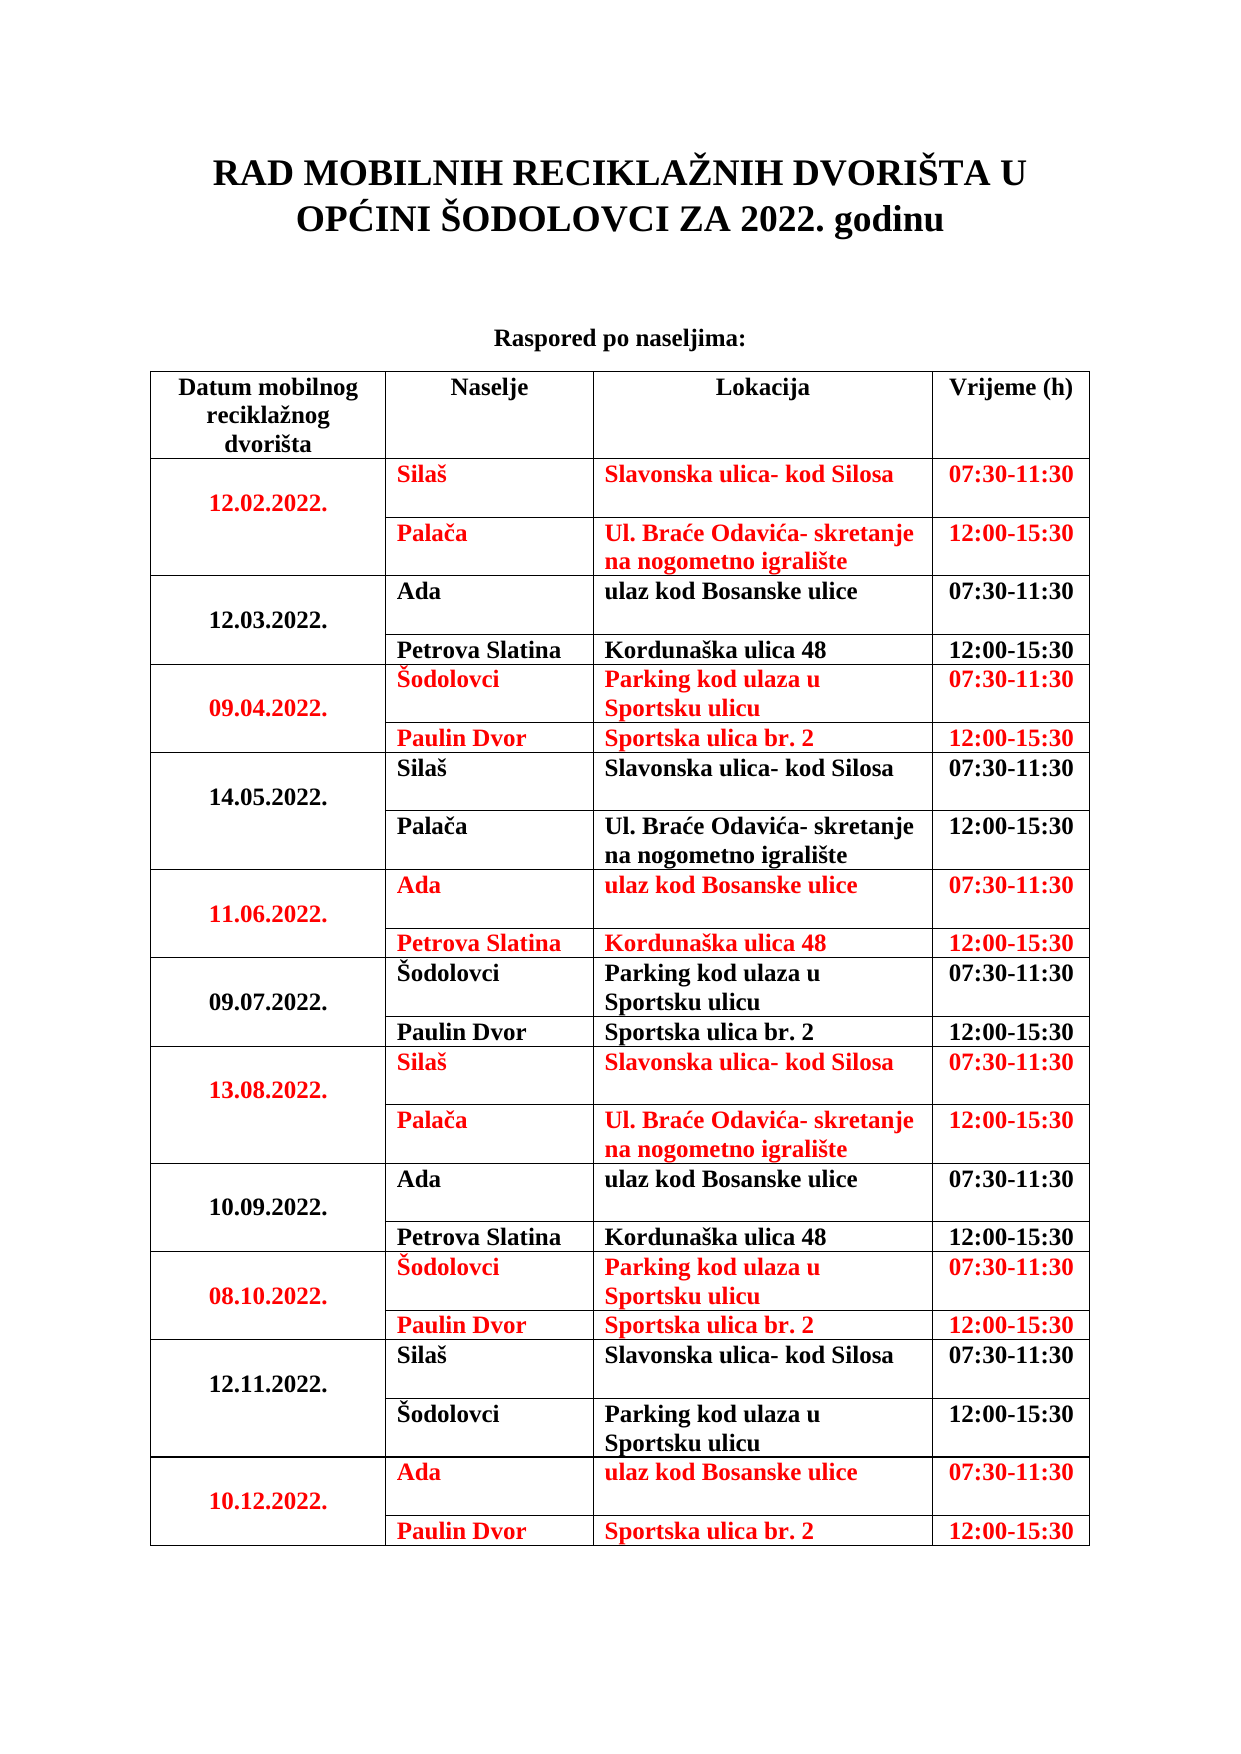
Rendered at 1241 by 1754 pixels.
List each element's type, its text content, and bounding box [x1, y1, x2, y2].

table_cell 07:30-11:30 [933, 870, 1089, 927]
table_cell [151, 1221, 385, 1251]
text Raspored po naseljima: [150, 323, 1090, 352]
table_cell Palača [386, 811, 593, 869]
table_cell ulaz kod Bosanske ulice [594, 576, 932, 634]
table_cell Petrova Slatina [386, 635, 593, 663]
table_cell 12:00-15:30 [933, 723, 1089, 752]
table_cell [151, 1310, 385, 1339]
table_cell Silaš [386, 1340, 593, 1398]
table_cell Šodolovci [386, 1399, 593, 1456]
table_cell [151, 1398, 385, 1456]
table_cell 08.10.2022. [151, 1252, 385, 1309]
table_cell Parking kod ulaza u Sportsku ulicu [594, 665, 932, 722]
table_cell [151, 1104, 385, 1163]
table_cell 12:00-15:30 [933, 929, 1089, 957]
table_cell Ul. Braće Odavića- skretanje na nogometno igralište [594, 1105, 932, 1163]
table_cell ulaz kod Bosanske ulice [594, 1164, 932, 1221]
table_cell [151, 517, 385, 575]
table_cell Ul. Braće Odavića- skretanje na nogometno igralište [594, 811, 932, 869]
table_cell 07:30-11:30 [933, 958, 1089, 1016]
table_cell Petrova Slatina [386, 1222, 593, 1251]
table_cell Petrova Slatina [386, 929, 593, 957]
table_cell 10.12.2022. [151, 1458, 385, 1515]
table_cell Silaš [386, 1047, 593, 1104]
table_cell Slavonska ulica- kod Silosa [594, 1340, 932, 1398]
table_cell Paulin Dvor [386, 723, 593, 752]
table_cell Parking kod ulaza u Sportsku ulicu [594, 958, 932, 1016]
table_cell 09.04.2022. [151, 665, 385, 722]
table_cell 07:30-11:30 [933, 459, 1089, 517]
table_cell 09.07.2022. [151, 958, 385, 1016]
table_cell 12:00-15:30 [933, 1105, 1089, 1163]
table_cell 07:30-11:30 [933, 1164, 1089, 1221]
table_cell Paulin Dvor [386, 1516, 593, 1545]
table_cell Paulin Dvor [386, 1017, 593, 1046]
table_cell Kordunaška ulica 48 [594, 929, 932, 957]
table_cell 12:00-15:30 [933, 1017, 1089, 1046]
table_cell Ada [386, 870, 593, 927]
table_cell 10.09.2022. [151, 1164, 385, 1221]
table_cell [151, 810, 385, 869]
table_cell 12:00-15:30 [933, 811, 1089, 869]
table_cell Šodolovci [386, 665, 593, 722]
table_cell 12:00-15:30 [933, 1311, 1089, 1339]
table_header Datum mobilnog reciklažnog dvorišta [151, 372, 385, 458]
table_cell 07:30-11:30 [933, 1252, 1089, 1309]
table_cell [151, 1016, 385, 1046]
table_cell Kordunaška ulica 48 [594, 1222, 932, 1251]
table_cell 11.06.2022. [151, 870, 385, 927]
table_cell 12:00-15:30 [933, 635, 1089, 663]
table_cell 12:00-15:30 [933, 518, 1089, 575]
table_cell Ada [386, 576, 593, 634]
table_cell Parking kod ulaza u Sportsku ulicu [594, 1399, 932, 1456]
table_cell 13.08.2022. [151, 1047, 385, 1104]
table_cell Sportska ulica br. 2 [594, 1311, 932, 1339]
table_cell Ada [386, 1458, 593, 1515]
table_cell Šodolovci [386, 1252, 593, 1309]
table_cell [151, 634, 385, 663]
table_cell Šodolovci [386, 958, 593, 1016]
table_cell Parking kod ulaza u Sportsku ulicu [594, 1252, 932, 1309]
table_cell 12:00-15:30 [933, 1399, 1089, 1456]
table_cell 12:00-15:30 [933, 1516, 1089, 1545]
text RAD MOBILNIH RECIKLAŽNIH DVORIŠTA U OPĆINI ŠODOLOVCI ZA 2022. godinu [150, 150, 1090, 240]
table_cell 12.03.2022. [151, 576, 385, 634]
table_cell Paulin Dvor [386, 1311, 593, 1339]
table_cell Slavonska ulica- kod Silosa [594, 459, 932, 517]
table_cell 07:30-11:30 [933, 1458, 1089, 1515]
table_cell Ul. Braće Odavića- skretanje na nogometno igralište [594, 518, 932, 575]
table_cell Sportska ulica br. 2 [594, 1017, 932, 1046]
table_header Vrijeme (h) [933, 372, 1089, 458]
table_cell 07:30-11:30 [933, 665, 1089, 722]
table_cell Slavonska ulica- kod Silosa [594, 753, 932, 810]
table_cell 07:30-11:30 [933, 753, 1089, 810]
table_cell Ada [386, 1164, 593, 1221]
table_cell 14.05.2022. [151, 753, 385, 810]
table_cell [151, 928, 385, 957]
table_cell 07:30-11:30 [933, 1047, 1089, 1104]
table_cell [151, 1515, 385, 1545]
table_cell ulaz kod Bosanske ulice [594, 870, 932, 927]
table_cell Palača [386, 1105, 593, 1163]
table_cell Palača [386, 518, 593, 575]
table_cell Slavonska ulica- kod Silosa [594, 1047, 932, 1104]
table_cell 07:30-11:30 [933, 1340, 1089, 1398]
table_cell 12.02.2022. [151, 459, 385, 517]
table_cell 07:30-11:30 [933, 576, 1089, 634]
table_cell Silaš [386, 753, 593, 810]
table_cell 12:00-15:30 [933, 1222, 1089, 1251]
table_cell Sportska ulica br. 2 [594, 723, 932, 752]
table_cell [151, 722, 385, 752]
table_cell 12.11.2022. [151, 1340, 385, 1398]
table_header Naselje [386, 372, 593, 458]
table_cell Kordunaška ulica 48 [594, 635, 932, 663]
table_cell Silaš [386, 459, 593, 517]
table_cell ulaz kod Bosanske ulice [594, 1458, 932, 1515]
table_cell Sportska ulica br. 2 [594, 1516, 932, 1545]
table_header Lokacija [594, 372, 932, 458]
